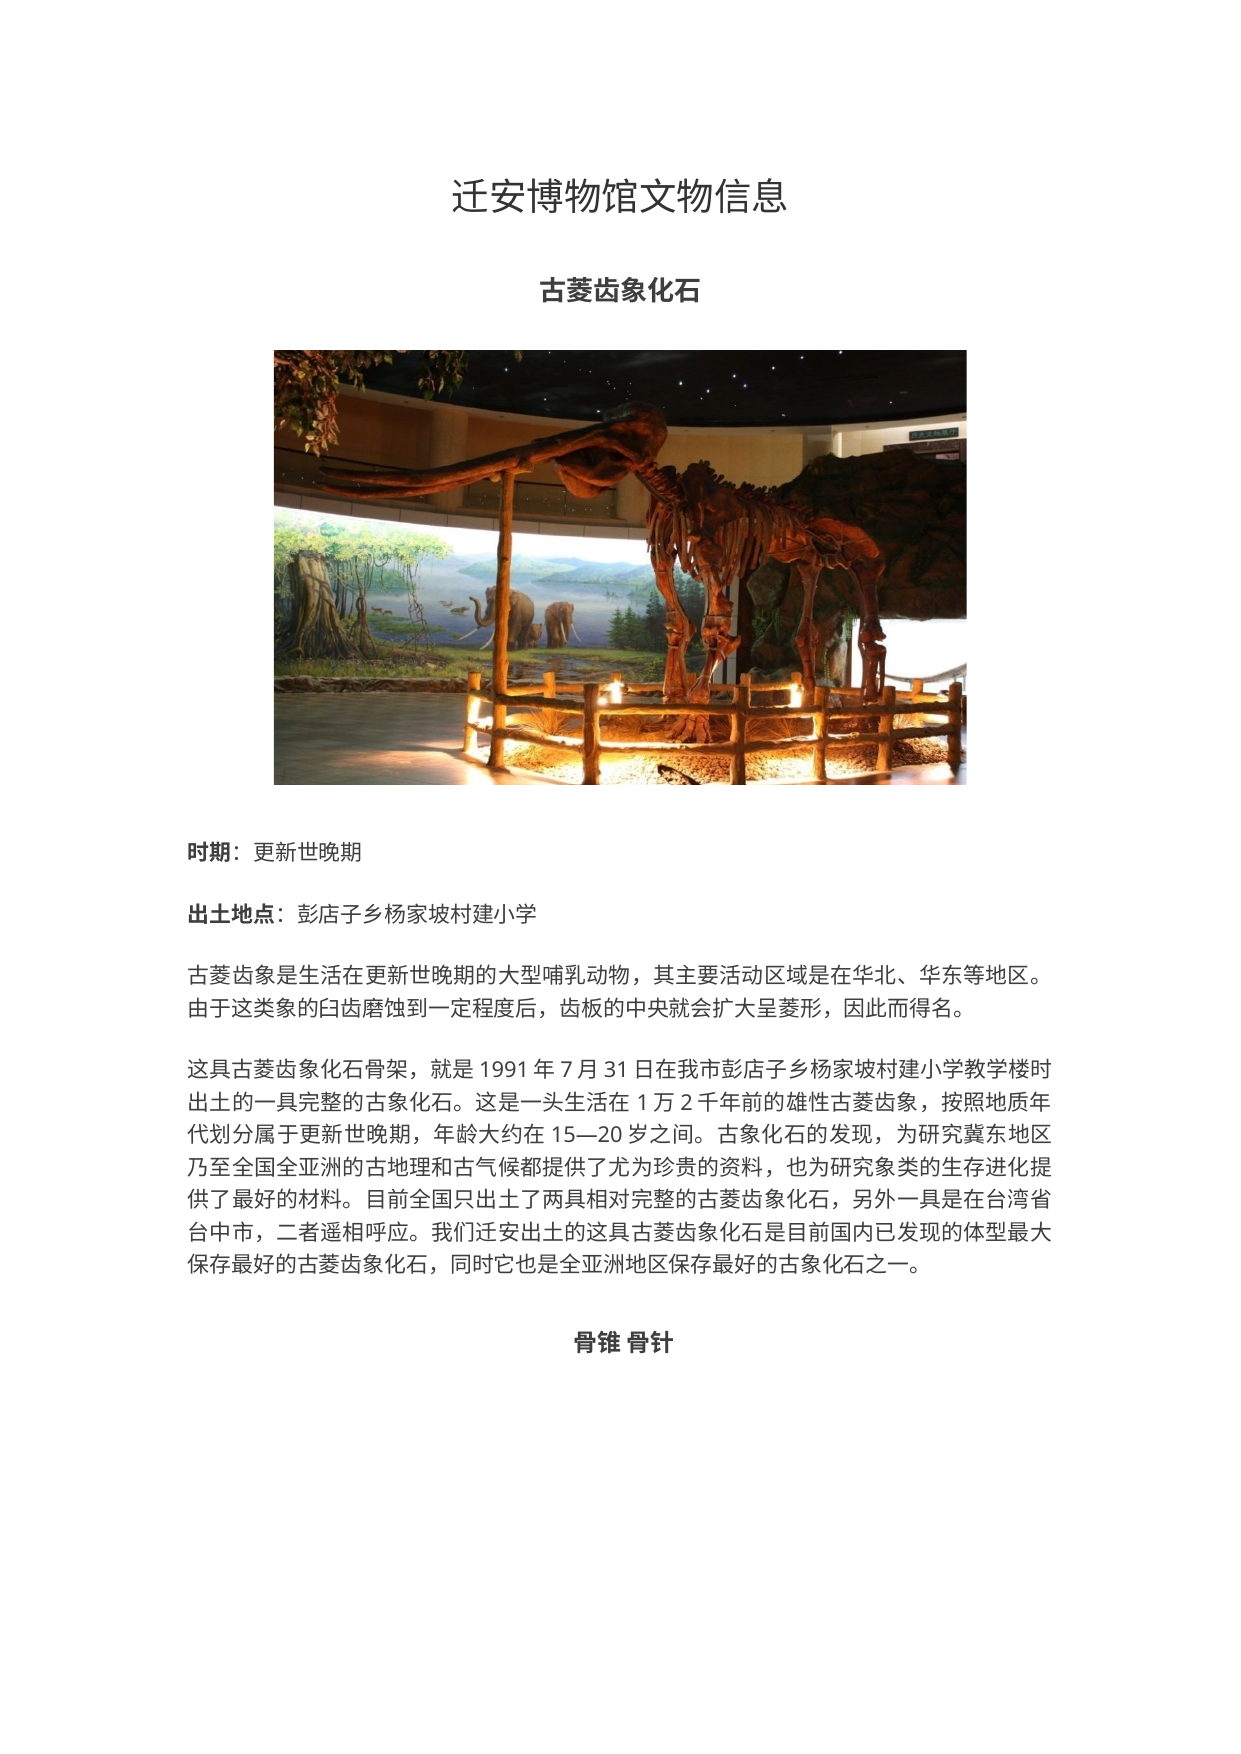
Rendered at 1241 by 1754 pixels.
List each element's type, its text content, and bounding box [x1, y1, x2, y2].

text 迁安博物馆文物信息 [187, 162, 1053, 227]
picture [273, 350, 967, 785]
text 古菱齿象化石 [187, 256, 1053, 321]
text 时期：更新世晚期 [187, 834, 1053, 867]
text 这具古菱齿象化石骨架，就是1991年7月31日在我市彭店子乡杨家坡村建小学教学楼时出土的一具完整的古象化石。这是一头生活在1万2千年前的雄性古菱齿象，按照地质年代划分属于更新世晚期，年龄大约在15—20岁之间。古象化石的发现，为研究冀东地区乃至全国全亚洲的古地理和古气候都提供了尤为珍贵的资料，也为研究象类的生存进化提供了最好的材料。目前全国只出土了两具相对完整的古菱齿象化石，另外一具是在台湾省台中市，二者遥相呼应。我们迁安出土的这具古菱齿象化石是目前国内已发现的体型最大、保存最好的古菱齿象化石，同时它也是全亚洲地区保存最好的古象化石之一。 [187, 1052, 1053, 1279]
text 骨锥 骨针 [187, 1309, 1053, 1374]
text 出土地点：彭店子乡杨家坡村建小学 [187, 896, 1053, 929]
text 古菱齿象是生活在更新世晚期的大型哺乳动物，其主要活动区域是在华北、华东等地区。由于这类象的臼齿磨蚀到一定程度后，齿板的中央就会扩大呈菱形，因此而得名。 [187, 958, 1053, 1023]
